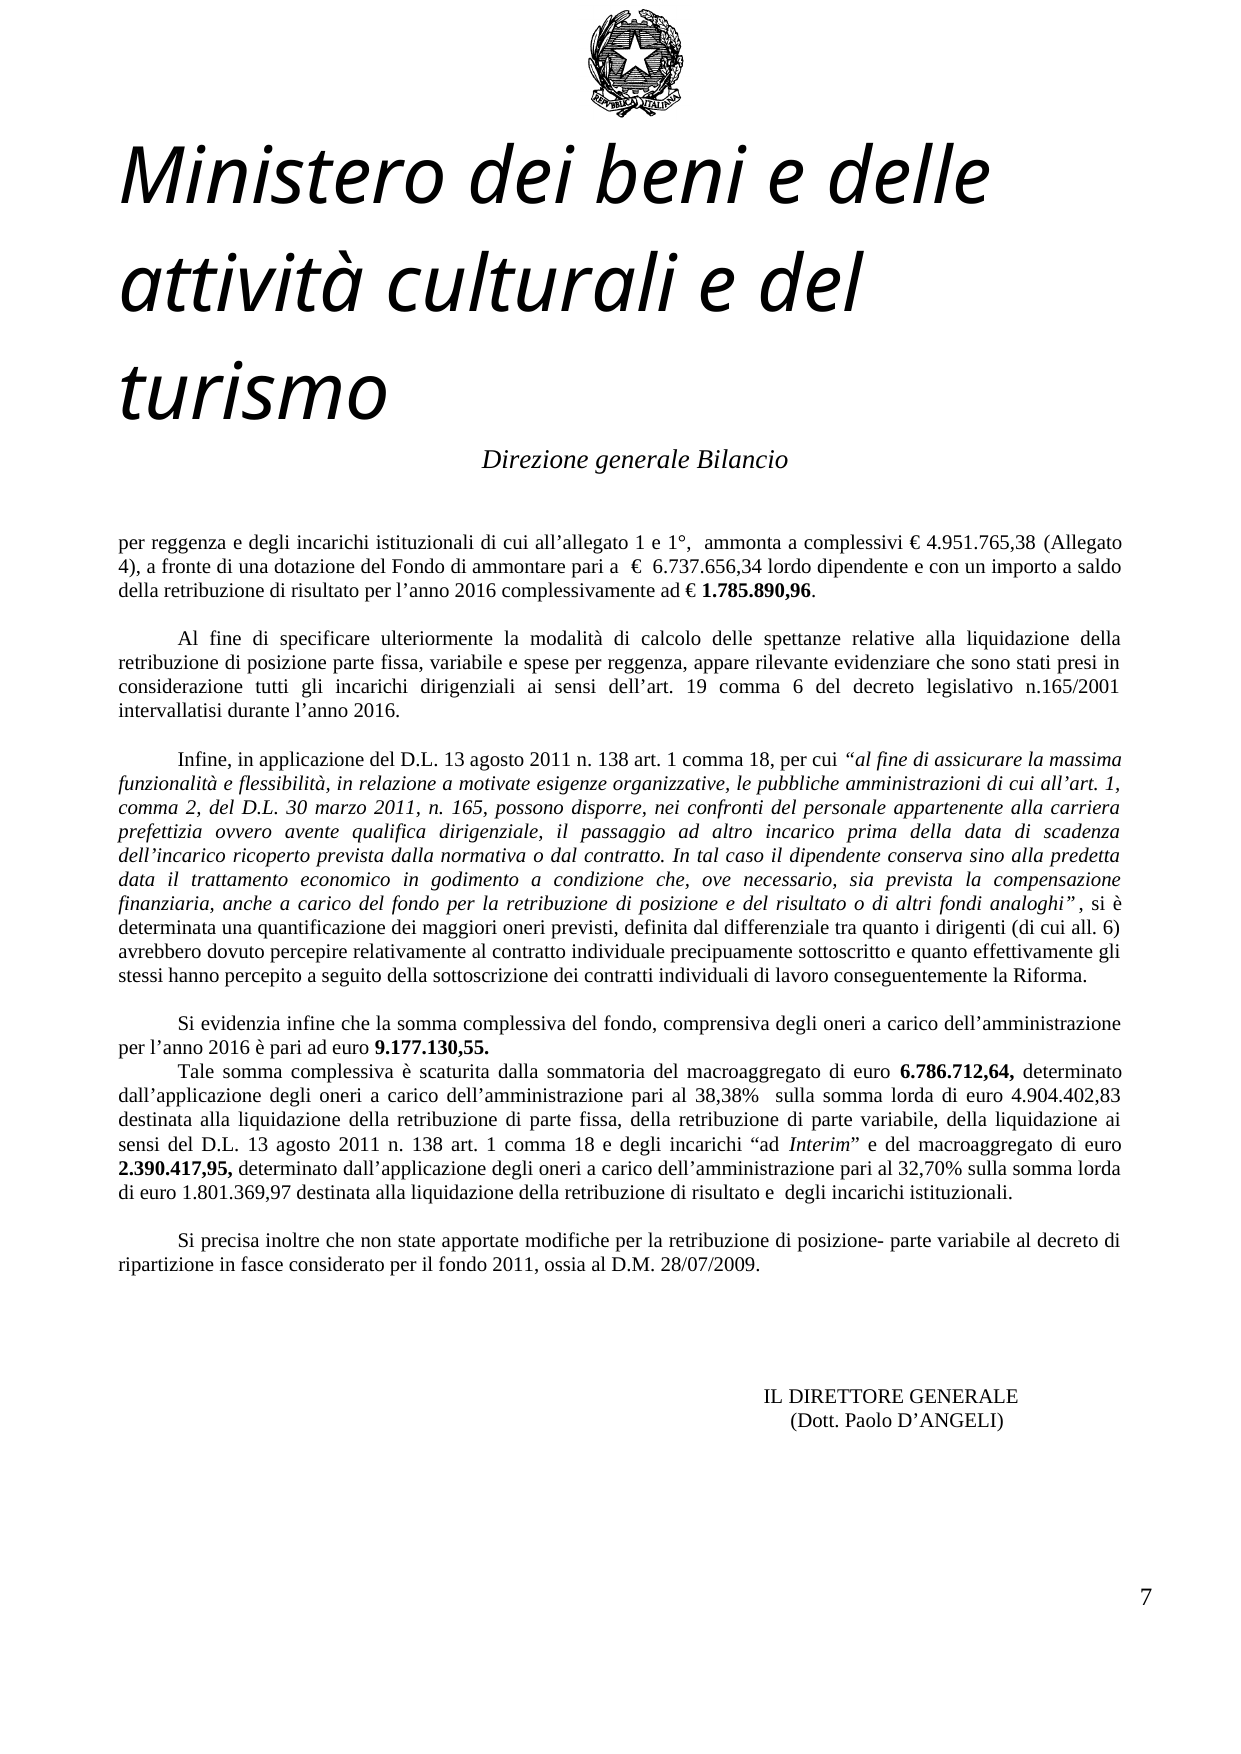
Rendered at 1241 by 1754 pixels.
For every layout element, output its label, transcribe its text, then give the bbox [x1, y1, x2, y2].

text Tale somma complessiva è scaturita dalla sommatoria del macroaggregato di euro 6.786.712,64, determinato dall’applicazione degli oneri a carico dell’amministrazione pari al 38,38% sulla somma lorda di euro 4.904.402,83 destinata alla liquidazione della retribuzione di parte fissa, della retribuzione di parte variabile, della liquidazione ai sensi del D.L. 13 agosto 2011 n. 138 art. 1 comma 18 e degli incarichi “ad Interim” e del macroaggregato di euro 2.390.417,95, determinato dall’applicazione degli oneri a carico dell’amministrazione pari al 32,70% sulla somma lorda di euro 1.801.369,97 destinata alla liquidazione della retribuzione di risultato e degli incarichi istituzionali. [118, 1059, 1122, 1204]
text Al fine di specificare ulteriormente la modalità di calcolo delle spettanze relative alla liquidazione della retribuzione di posizione parte fissa, variabile e spese per reggenza, appare rilevante evidenziare che sono stati presi in considerazione tutti gli incarichi dirigenziali ai sensi dell’art. 19 comma 6 del decreto legislativo n.165/2001 intervallatisi durante l’anno 2016. [118, 626, 1122, 722]
text Si evidenzia infine che la somma complessiva del fondo, comprensiva degli oneri a carico dell’amministrazione per l’anno 2016 è pari ad euro 9.177.130,55. [118, 1011, 1122, 1059]
text I dati contenuti nel prospetto dimostrano che, attesa la copertura delle posizioni dirigenziali individuate dai pertinenti decreti ministeriali, la spesa per la corresponsione della retribuzione di posizione, parte fissa e variabile, nonché della somma da destinare alla copertura dei maggiori oneri ai sensi del D.L. 13 agosto 2011 n. 138, delle spese per reggenza e degli incarichi istituzionali di cui all’allegato 1 e 1°, ammonta a complessivi € 4.951.765,38 (Allegato 4), a fronte di una dotazione del Fondo di ammontare pari a € 6.737.656,34 lordo dipendente e con un importo a saldo della retribuzione di risultato per l’anno 2016 complessivamente ad € 1.785.890,96. [118, 530, 1122, 602]
picture [577, 5, 693, 120]
text Si precisa inoltre che non state apportate modifiche per la retribuzione di posizione- parte variabile al decreto di ripartizione in fasce considerato per il fondo 2011, ossia al D.M. 28/07/2009. [118, 1228, 1122, 1276]
text IL DIRETTORE GENERALE [140, 1384, 1018, 1408]
text (Dott. Paolo D’ANGELI) [118, 1408, 1004, 1432]
text Infine, in applicazione del D.L. 13 agosto 2011 n. 138 art. 1 comma 18, per cui “al fine di assicurare la massima funzionalità e flessibilità, in relazione a motivate esigenze organizzative, le pubbliche amministrazioni di cui all’art. 1, comma 2, del D.L. 30 marzo 2011, n. 165, possono disporre, nei confronti del personale appartenente alla carriera prefettizia ovvero avente qualifica dirigenziale, il passaggio ad altro incarico prima della data di scadenza dell’incarico ricoperto prevista dalla normativa o dal contratto. In tal caso il dipendente conserva sino alla predetta data il trattamento economico in godimento a condizione che, ove necessario, sia prevista la compensazione finanziaria, anche a carico del fondo per la retribuzione di posizione e del risultato o di altri fondi analoghi”, si è determinata una quantificazione dei maggiori oneri previsti, definita dal differenziale tra quanto i dirigenti (di cui all. 6) avrebbero dovuto percepire relativamente al contratto individuale precipuamente sottoscritto e quanto effettivamente gli stessi hanno percepito a seguito della sottoscrizione dei contratti individuali di lavoro conseguentemente la Riforma. [118, 746, 1122, 987]
